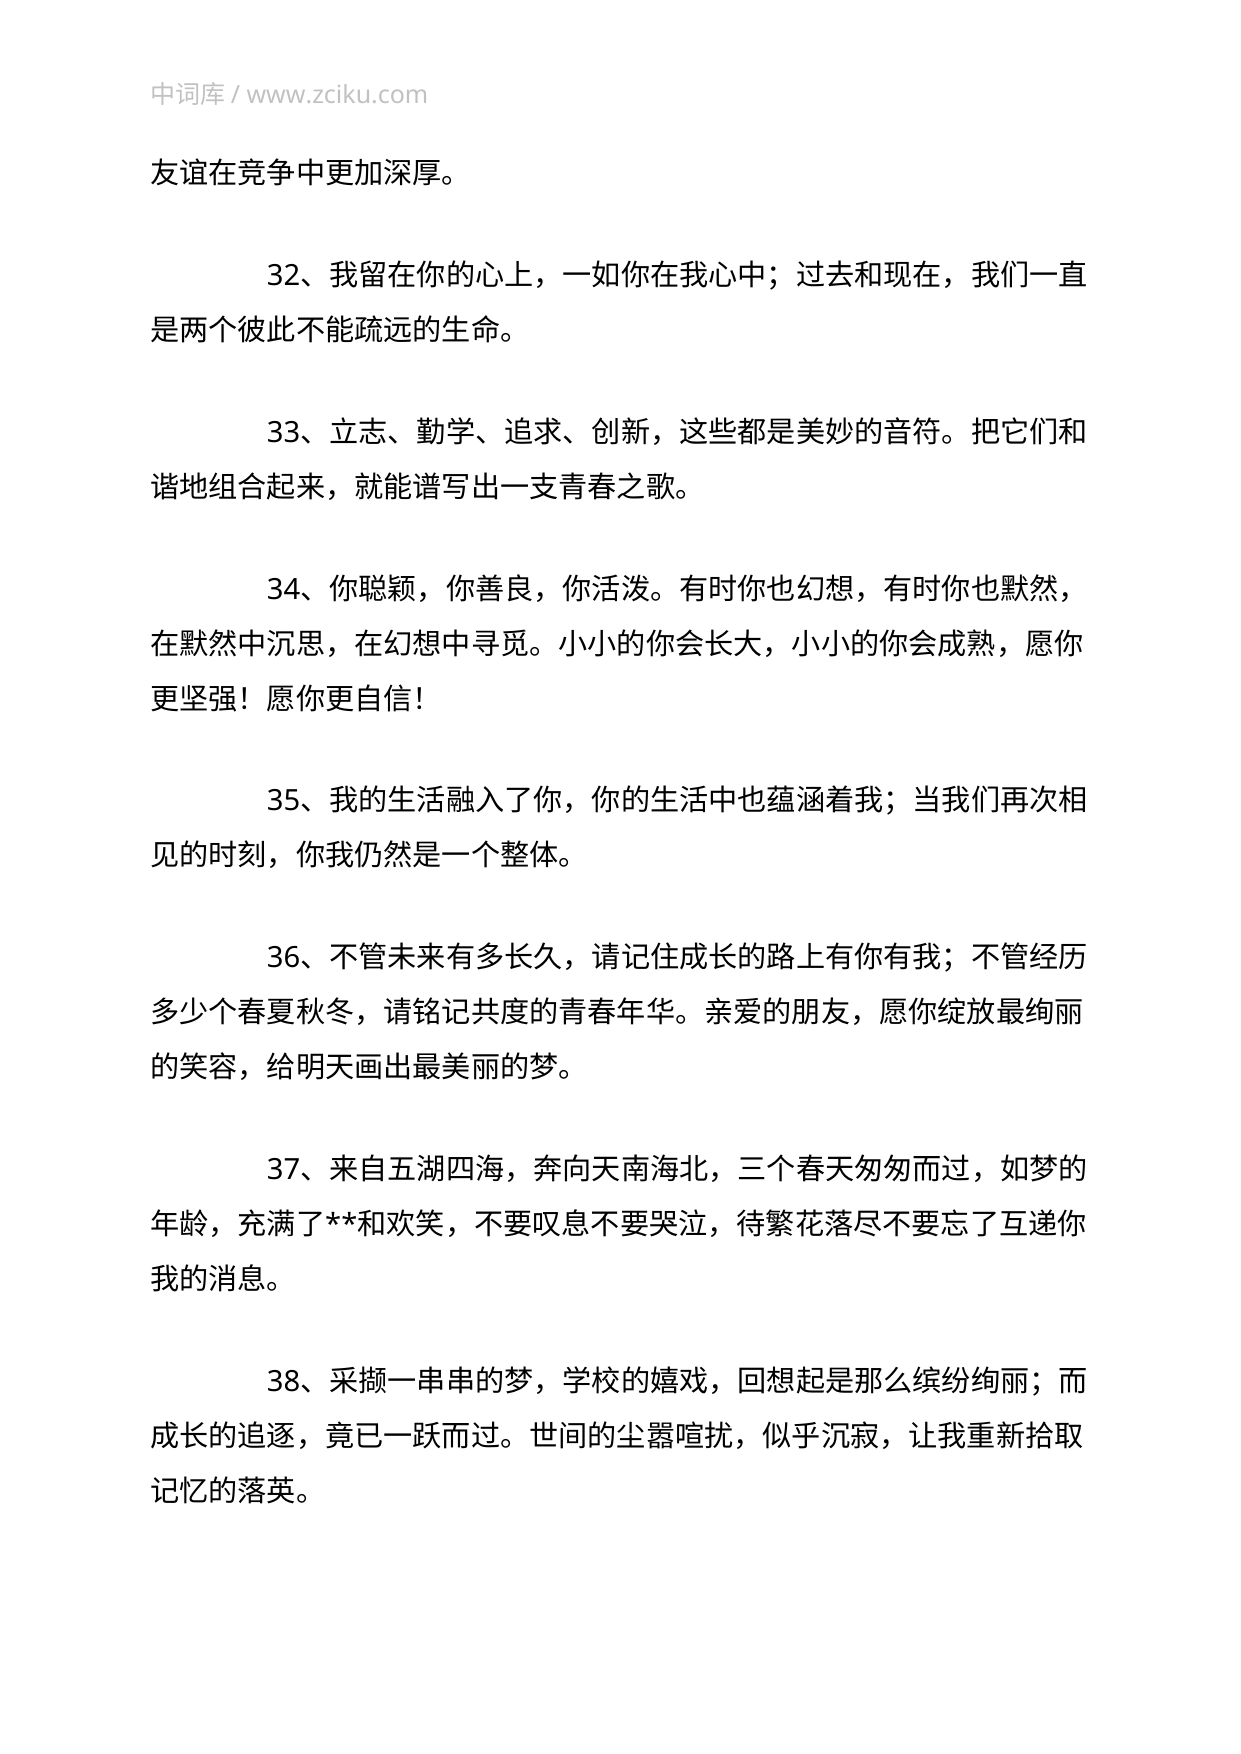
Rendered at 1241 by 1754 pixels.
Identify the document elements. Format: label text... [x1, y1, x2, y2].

text 36、不管未来有多长久，请记住成长的路上有你有我；不管经历多少个春夏秋冬，请铭记共度的青春年华。亲爱的朋友，愿你绽放最绚丽的笑容，给明天画出最美丽的梦。 [150, 934, 1090, 1086]
text 33、立志、勤学、追求、创新，这些都是美妙的音符。把它们和谐地组合起来，就能谱写出一支青春之歌。 [150, 408, 1090, 506]
text 37、来自五湖四海，奔向天南海北，三个春天匆匆而过，如梦的年龄，充满了**和欢笑，不要叹息不要哭泣，待繁花落尽不要忘了互递你我的消息。 [150, 1145, 1090, 1298]
text 38、采撷一串串的梦，学校的嬉戏，回想起是那么缤纷绚丽；而成长的追逐，竟已一跃而过。世间的尘嚣喧扰，似乎沉寂，让我重新拾取记忆的落英。 [150, 1357, 1090, 1509]
text 34、你聪颖，你善良，你活泼。有时你也幻想，有时你也默然，在默然中沉思，在幻想中寻觅。小小的你会长大，小小的你会成熟，愿你更坚强！愿你更自信！ [150, 565, 1090, 717]
text 32、我留在你的心上，一如你在我心中；过去和现在，我们一直是两个彼此不能疏远的生命。 [150, 252, 1090, 349]
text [150, 150, 1090, 192]
text 35、我的生活融入了你，你的生活中也蕴涵着我；当我们再次相见的时刻，你我仍然是一个整体。 [150, 777, 1090, 874]
